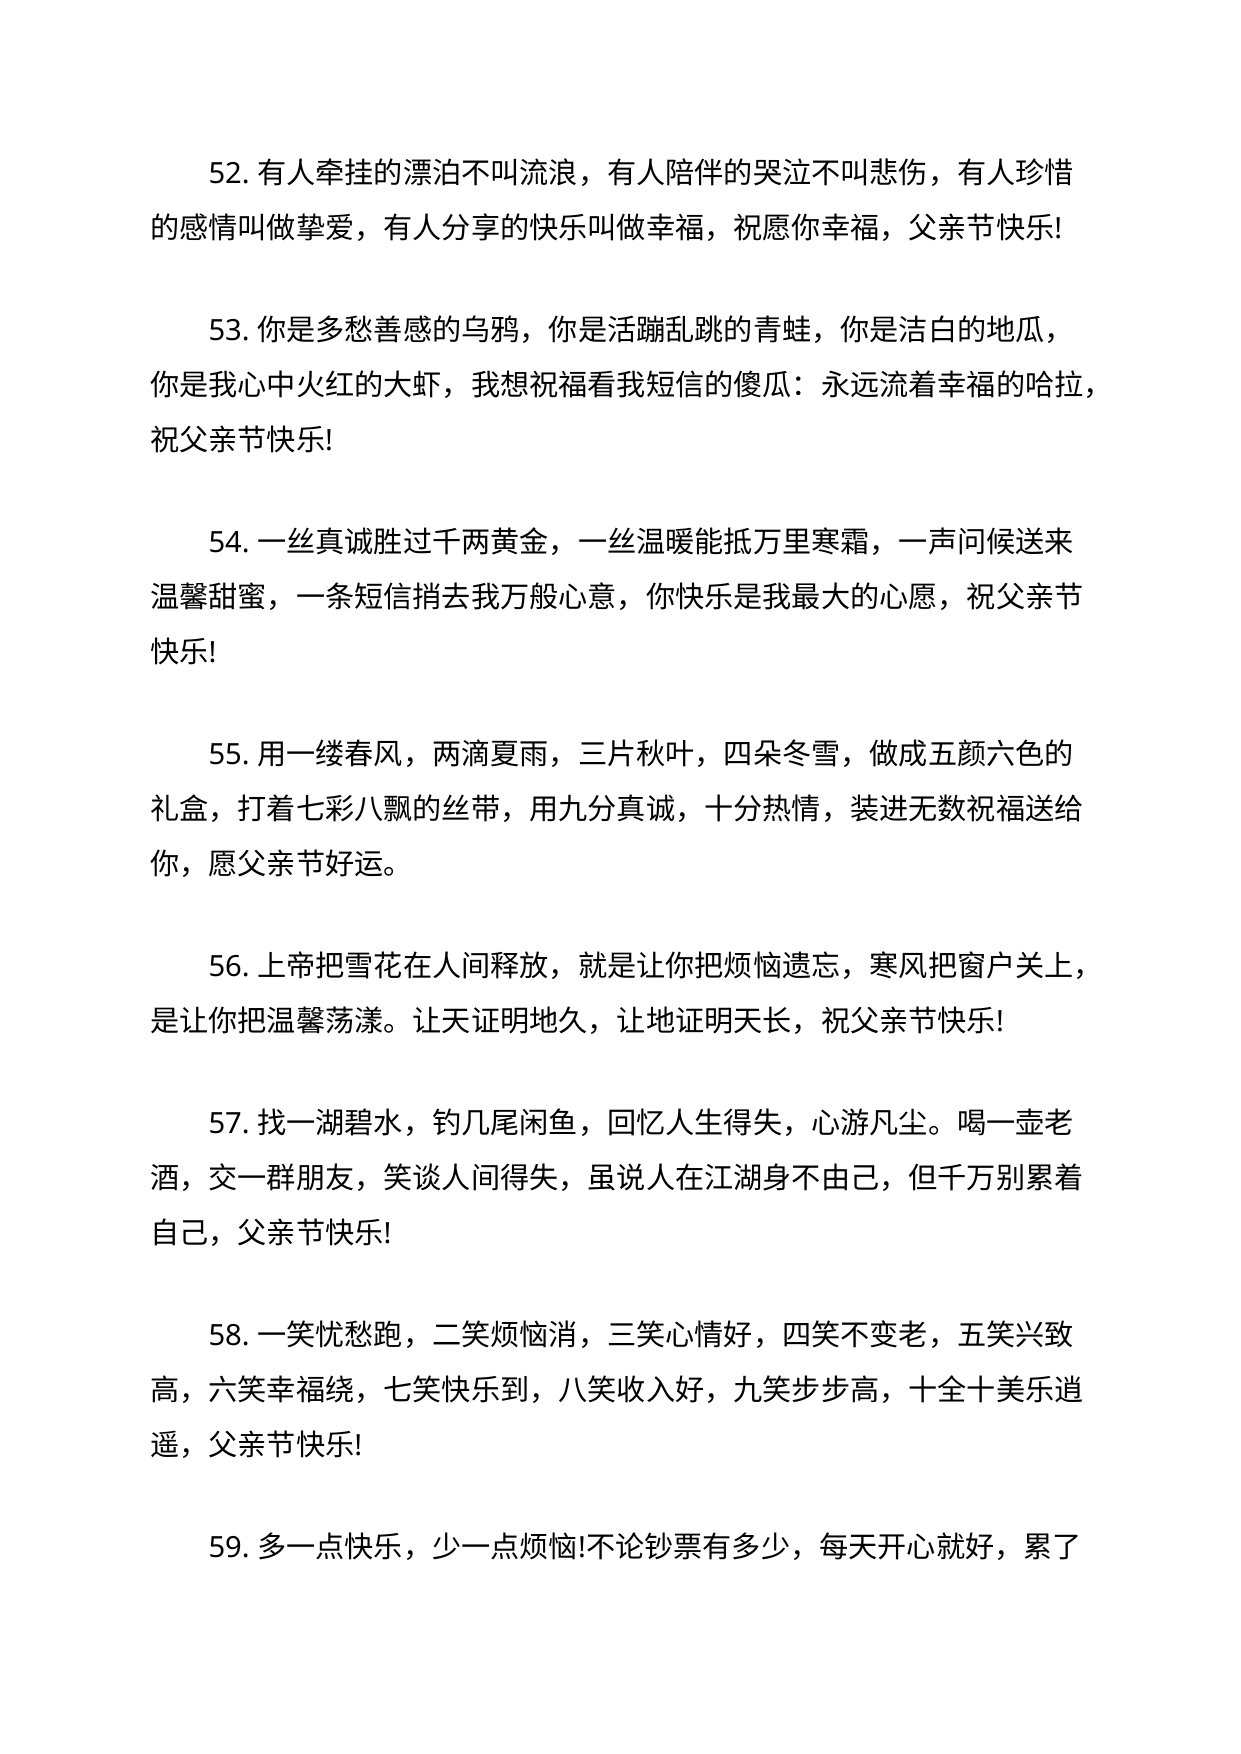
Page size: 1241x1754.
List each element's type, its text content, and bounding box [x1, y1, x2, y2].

text 58. 一笑忧愁跑，二笑烦恼消，三笑心情好，四笑不变老，五笑兴致高，六笑幸福绕，七笑快乐到，八笑收入好，九笑步步高，十全十美乐逍遥，父亲节快乐! [150, 1311, 1090, 1463]
text 54. 一丝真诚胜过千两黄金，一丝温暖能抵万里寒霜，一声问候送来温馨甜蜜，一条短信捎去我万般心意，你快乐是我最大的心愿，祝父亲节快乐! [150, 519, 1090, 671]
text 52. 有人牵挂的漂泊不叫流浪，有人陪伴的哭泣不叫悲伤，有人珍惜的感情叫做挚爱，有人分享的快乐叫做幸福，祝愿你幸福，父亲节快乐! [150, 150, 1090, 247]
text 56. 上帝把雪花在人间释放，就是让你把烦恼遗忘，寒风把窗户关上，是让你把温馨荡漾。让天证明地久，让地证明天长，祝父亲节快乐! [150, 942, 1090, 1040]
text 53. 你是多愁善感的乌鸦，你是活蹦乱跳的青蛙，你是洁白的地瓜，你是我心中火红的大虾，我想祝福看我短信的傻瓜：永远流着幸福的哈拉，祝父亲节快乐! [150, 307, 1090, 459]
text 55. 用一缕春风，两滴夏雨，三片秋叶，四朵冬雪，做成五颜六色的礼盒，打着七彩八飘的丝带，用九分真诚，十分热情，装进无数祝福送给你，愿父亲节好运。 [150, 731, 1090, 883]
text 57. 找一湖碧水，钓几尾闲鱼，回忆人生得失，心游凡尘。喝一壶老酒，交一群朋友，笑谈人间得失，虽说人在江湖身不由己，但千万别累着自己，父亲节快乐! [150, 1099, 1090, 1252]
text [150, 1523, 1090, 1566]
